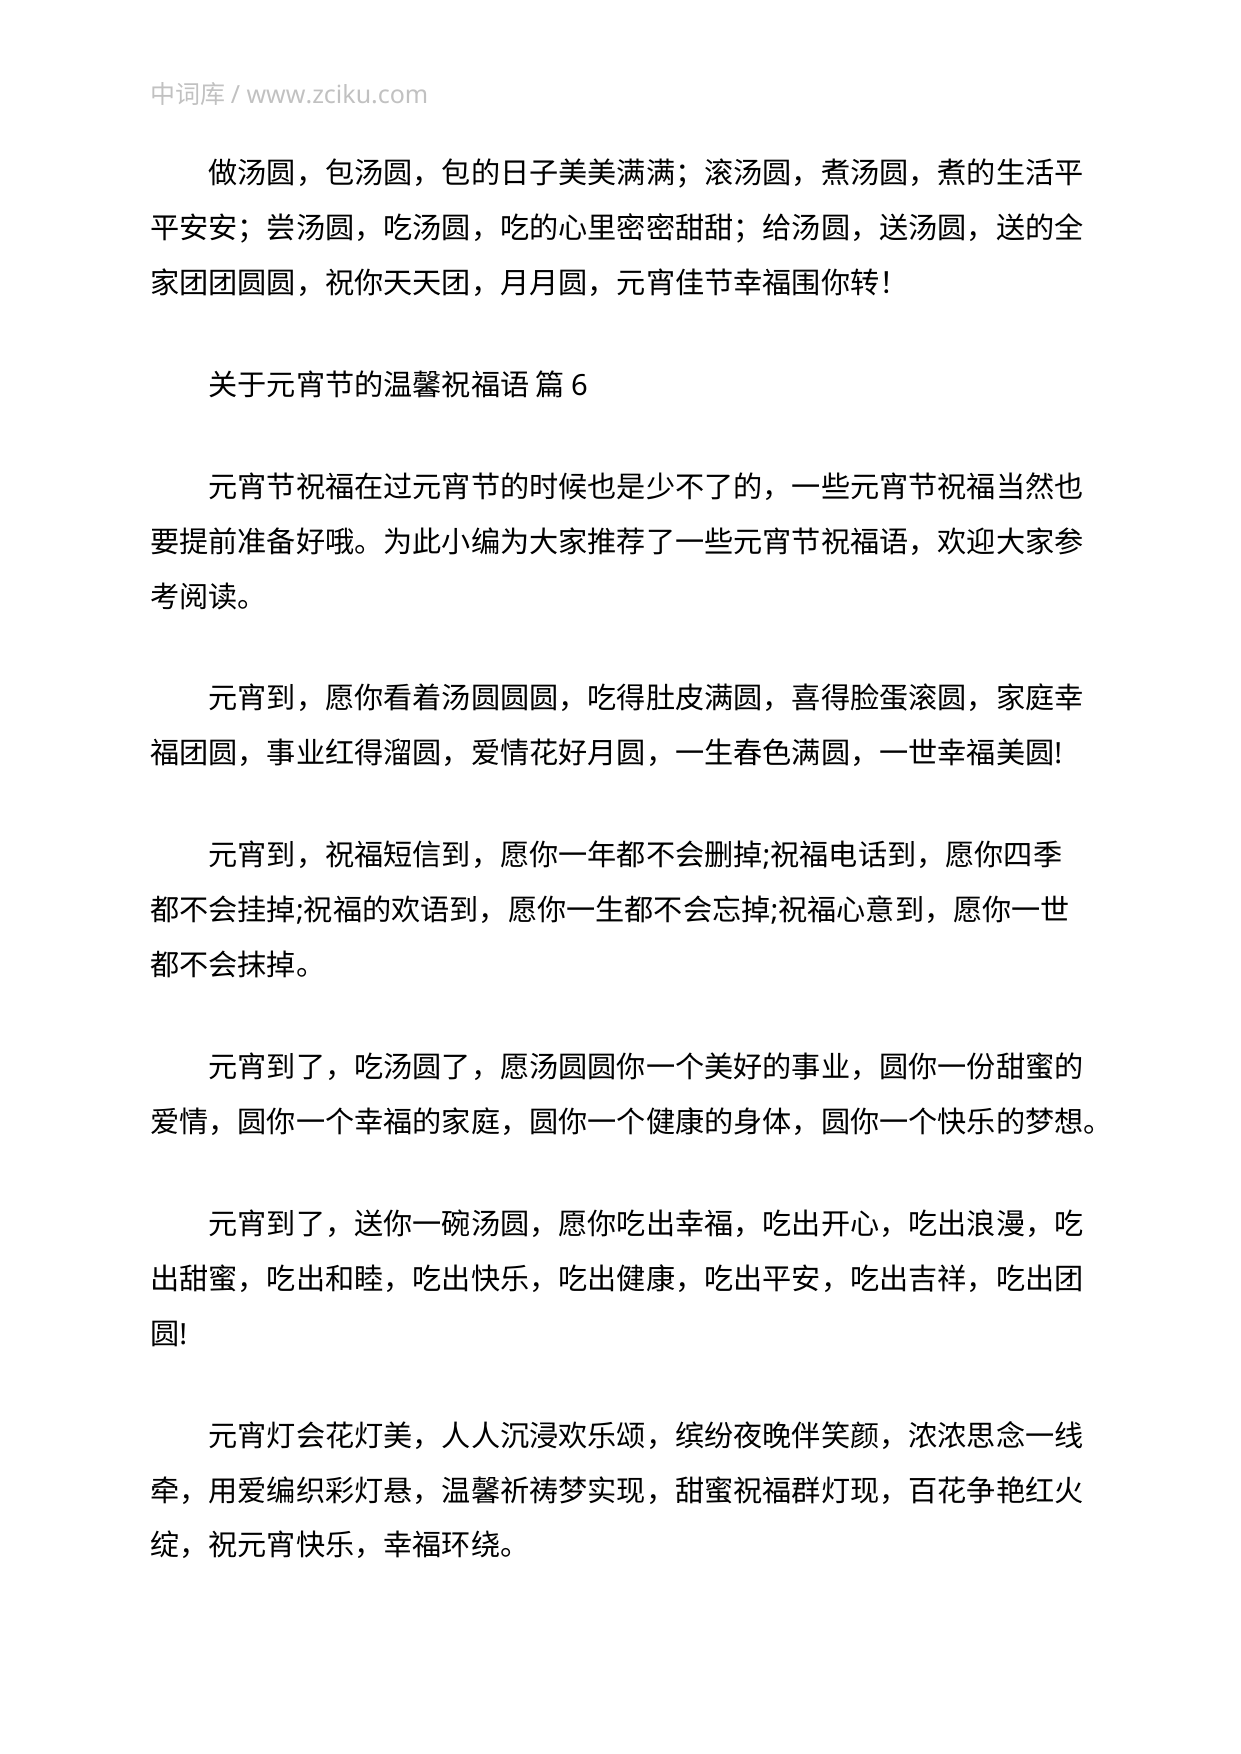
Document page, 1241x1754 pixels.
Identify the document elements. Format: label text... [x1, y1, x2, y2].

text 元宵到，祝福短信到，愿你一年都不会删掉;祝福电话到，愿你四季都不会挂掉;祝福的欢语到，愿你一生都不会忘掉;祝福心意到，愿你一世都不会抹掉。 [150, 832, 1090, 984]
text 做汤圆，包汤圆，包的日子美美满满；滚汤圆，煮汤圆，煮的生活平平安安；尝汤圆，吃汤圆，吃的心里密密甜甜；给汤圆，送汤圆，送的全家团团圆圆，祝你天天团，月月圆，元宵佳节幸福围你转！ [150, 150, 1090, 302]
text 元宵到，愿你看着汤圆圆圆，吃得肚皮满圆，喜得脸蛋滚圆，家庭幸福团圆，事业红得溜圆，爱情花好月圆，一生春色满圆，一世幸福美圆! [150, 675, 1090, 772]
text 元宵节祝福在过元宵节的时候也是少不了的，一些元宵节祝福当然也要提前准备好哦。为此小编为大家推荐了一些元宵节祝福语，欢迎大家参考阅读。 [150, 463, 1090, 616]
text 元宵到了，吃汤圆了，愿汤圆圆你一个美好的事业，圆你一份甜蜜的爱情，圆你一个幸福的家庭，圆你一个健康的身体，圆你一个快乐的梦想。 [150, 1044, 1090, 1141]
text 关于元宵节的温馨祝福语 篇6 [150, 362, 1090, 404]
text 元宵到了，送你一碗汤圆，愿你吃出幸福，吃出开心，吃出浪漫，吃出甜蜜，吃出和睦，吃出快乐，吃出健康，吃出平安，吃出吉祥，吃出团圆! [150, 1200, 1090, 1353]
text 元宵灯会花灯美，人人沉浸欢乐颂，缤纷夜晚伴笑颜，浓浓思念一线牵，用爱编织彩灯悬，温馨祈祷梦实现，甜蜜祝福群灯现，百花争艳红火绽，祝元宵快乐，幸福环绕。 [150, 1412, 1090, 1564]
